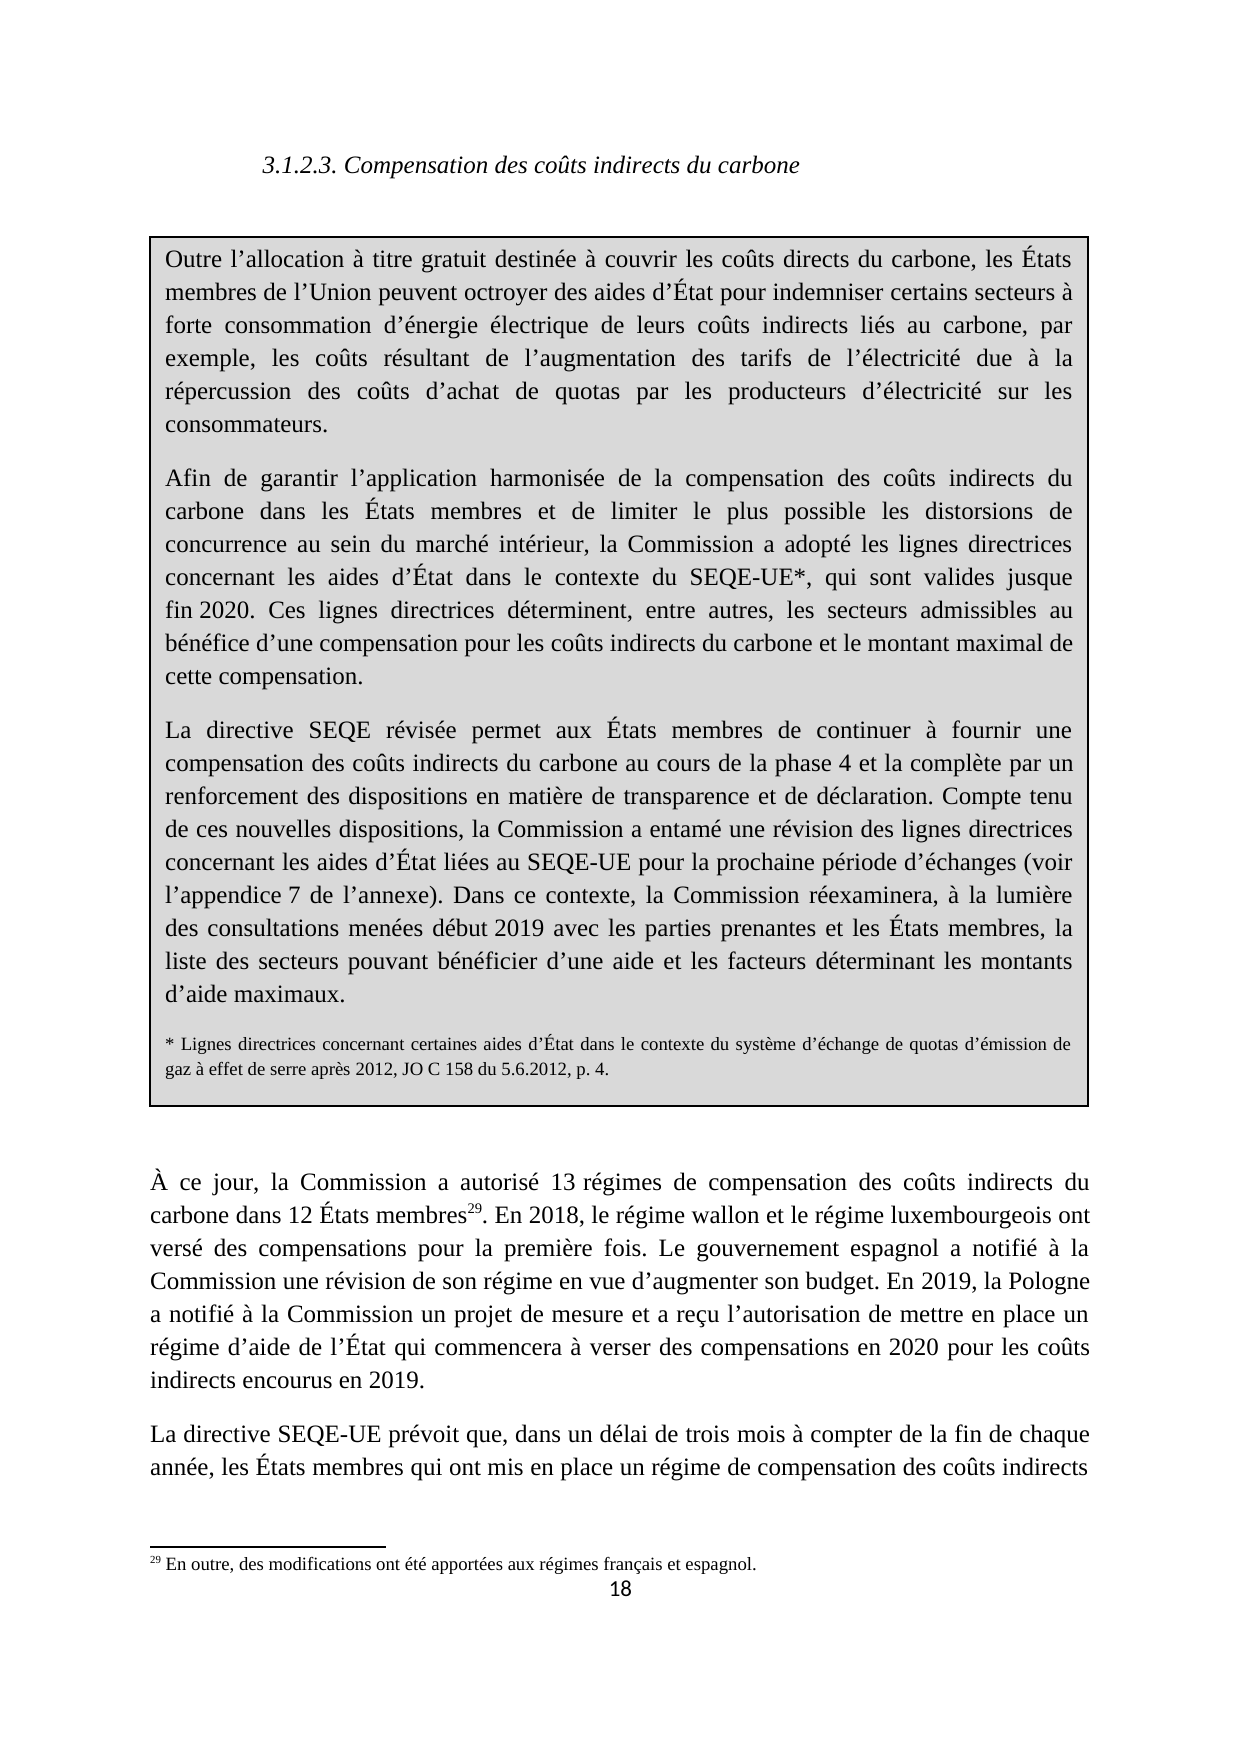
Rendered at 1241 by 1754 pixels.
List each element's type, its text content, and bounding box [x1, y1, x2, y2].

text 3.1.2.3. Compensation des coûts indirects du carbone [262, 150, 1090, 179]
text À ce jour, la Commission a autorisé 13 régimes de compensation des coûts indirects du carbone dans 12 États membres. En 2018, le régime wallon et le régime luxembourgeois ont versé des compensations pour la première fois. Le gouvernement espagnol a notifié à la Commission une révision de son régime en vue d’augmenter son budget. En 2019, la Pologne a notifié à la Commission un projet de mesure et a reçu l’autorisation de mettre en place un régime d’aide de l’État qui commencera à verser des compensations en 2020 pour les coûts indirects encourus en 2019. [150, 1167, 1090, 1394]
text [150, 1419, 1090, 1481]
